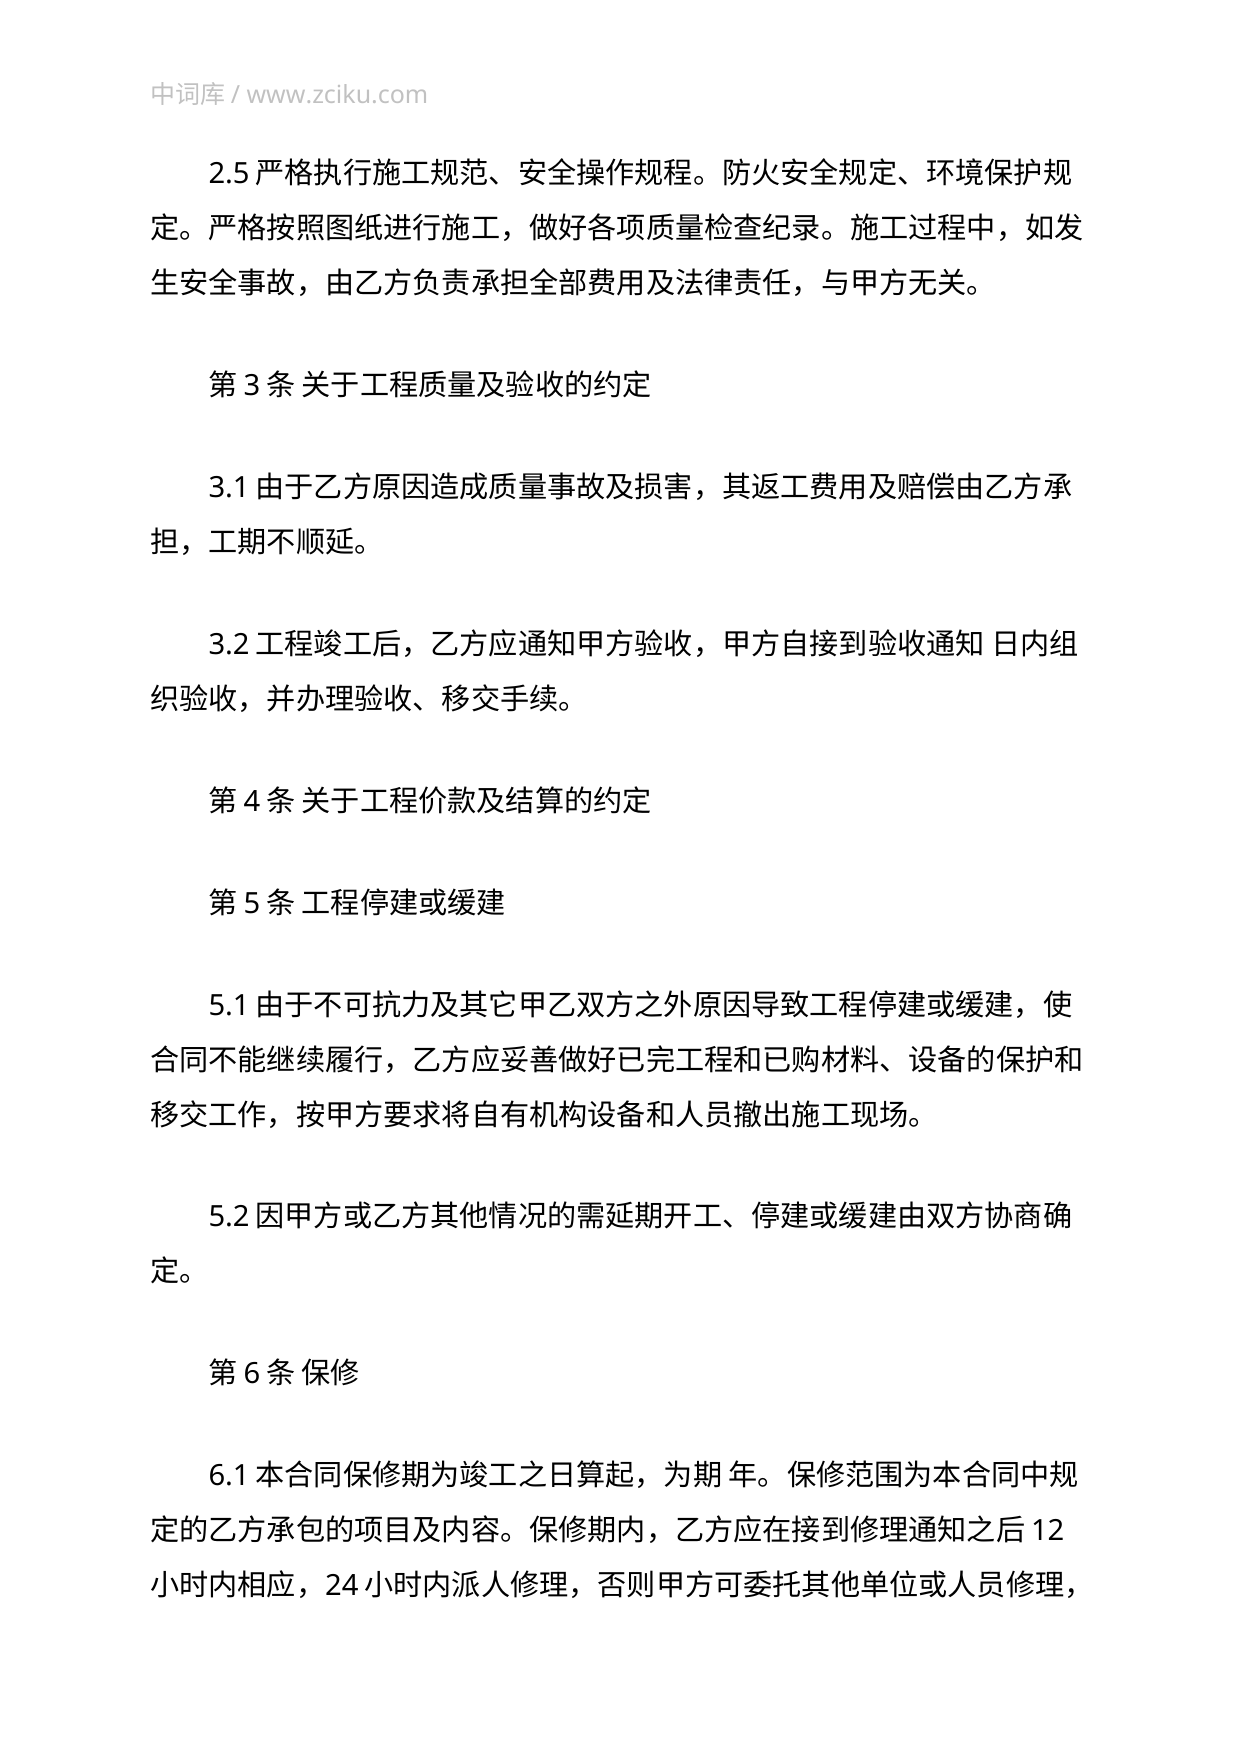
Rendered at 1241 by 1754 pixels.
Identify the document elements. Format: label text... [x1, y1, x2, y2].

text 第5条 工程停建或缓建 [150, 879, 1090, 922]
text 第6条 保修 [150, 1349, 1090, 1392]
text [150, 1452, 1090, 1604]
text 第4条 关于工程价款及结算的约定 [150, 777, 1090, 819]
text 5.2因甲方或乙方其他情况的需延期开工、停建或缓建由双方协商确定。 [150, 1193, 1090, 1290]
text 5.1由于不可抗力及其它甲乙双方之外原因导致工程停建或缓建，使合同不能继续履行，乙方应妥善做好已完工程和已购材料、设备的保护和移交工作，按甲方要求将自有机构设备和人员撤出施工现场。 [150, 981, 1090, 1133]
text 2.5严格执行施工规范、安全操作规程。防火安全规定、环境保护规定。严格按照图纸进行施工，做好各项质量检查纪录。施工过程中，如发生安全事故，由乙方负责承担全部费用及法律责任，与甲方无关。 [150, 150, 1090, 302]
text 第3条 关于工程质量及验收的约定 [150, 362, 1090, 404]
text 3.2工程竣工后，乙方应通知甲方验收，甲方自接到验收通知 日内组织验收，并办理验收、移交手续。 [150, 620, 1090, 718]
text 3.1由于乙方原因造成质量事故及损害，其返工费用及赔偿由乙方承担，工期不顺延。 [150, 464, 1090, 561]
